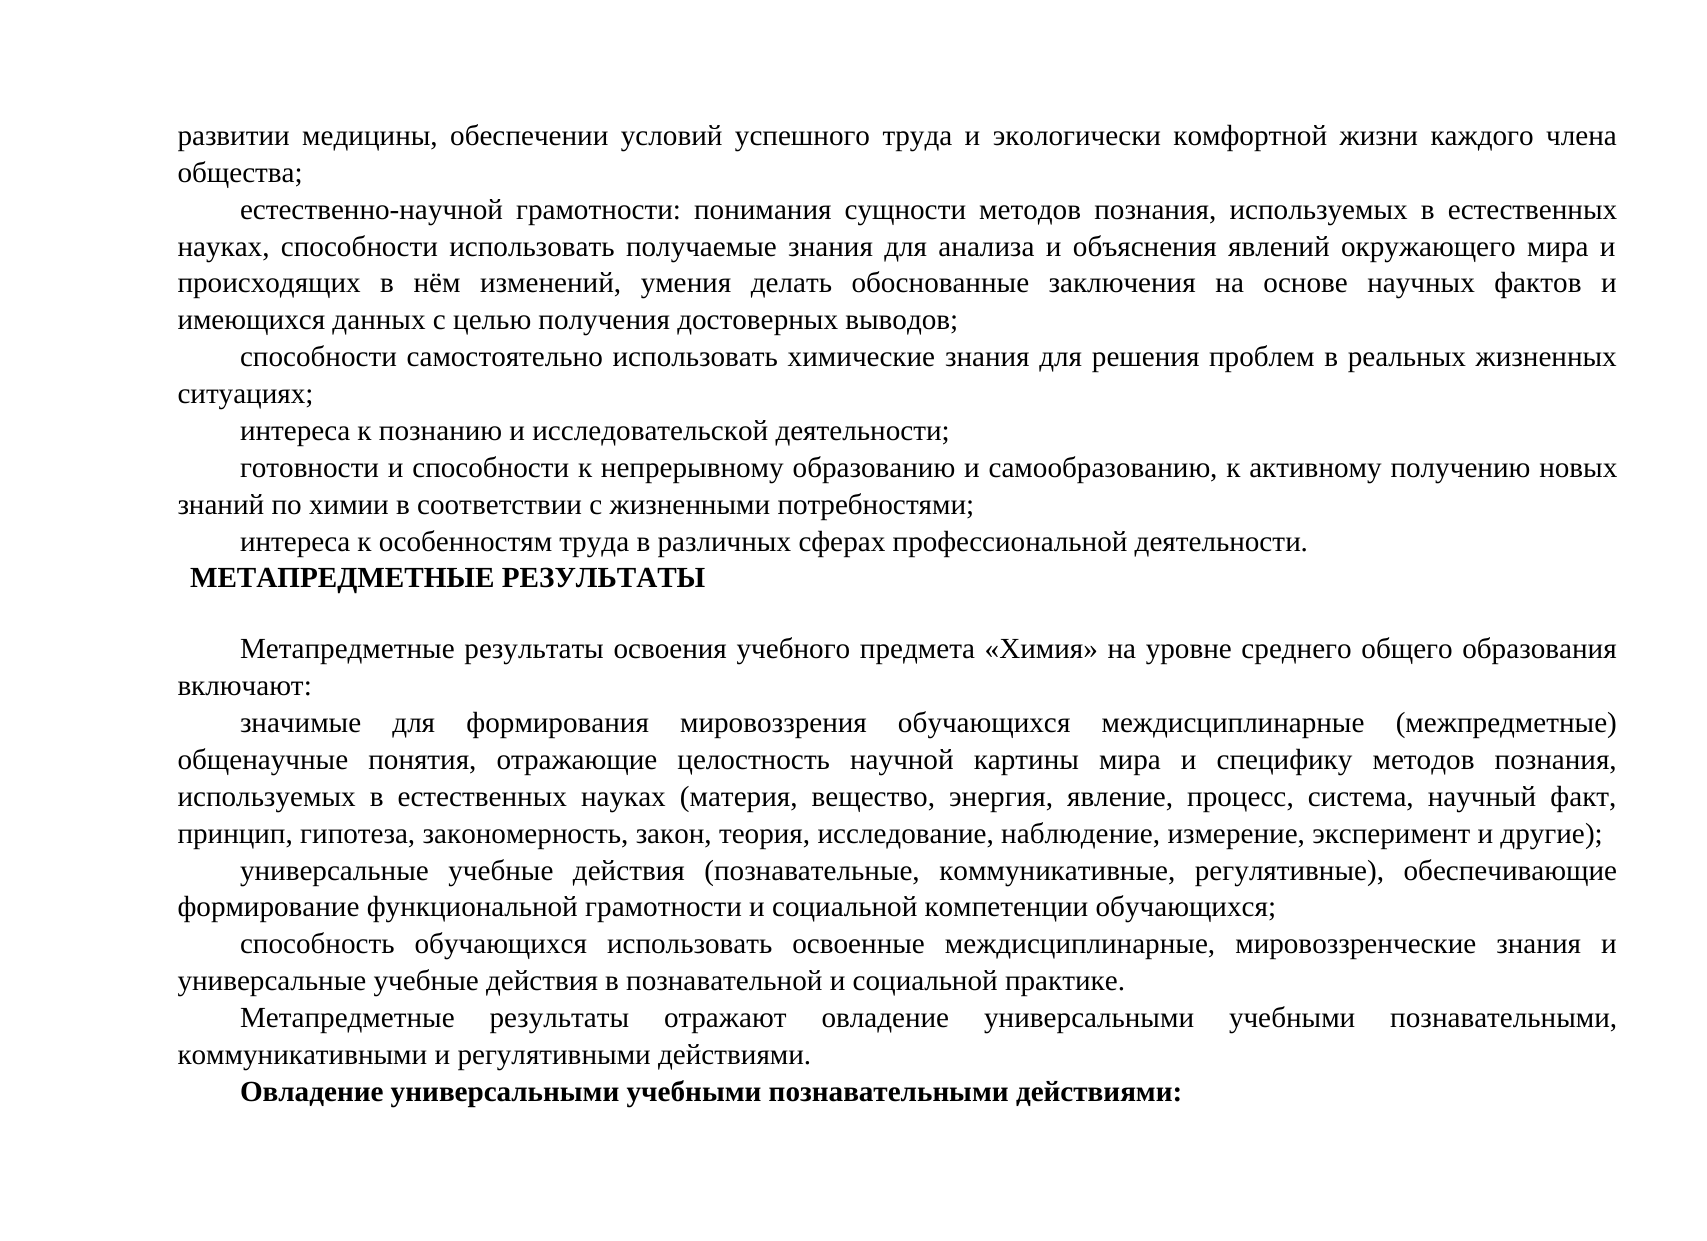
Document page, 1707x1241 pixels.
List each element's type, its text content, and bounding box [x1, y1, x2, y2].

text МЕТАПРЕДМЕТНЫЕ РЕЗУЛЬТАТЫ [190, 561, 1618, 594]
text интереса к познанию и исследовательской деятельности; [177, 413, 1618, 447]
text универсальные учебные действия (познавательные, коммуникативные, регулятивные), обеспечивающие формирование функциональной грамотности и социальной компетенции обучающихся; [177, 853, 1618, 923]
text интереса к особенностям труда в различных сферах профессиональной деятельности. [177, 524, 1618, 557]
text способность обучающихся использовать освоенные междисциплинарные, мировоззренческие знания и универсальные учебные действия в познавательной и социальной практике. [177, 926, 1618, 997]
text Метапредметные результаты отражают овладение универсальными учебными познавательными, коммуникативными и регулятивными действиями. [177, 1000, 1618, 1071]
text Метапредметные результаты освоения учебного предмета «Химия» на уровне среднего общего образования включают: [177, 631, 1618, 702]
text естественно-научной грамотности: понимания сущности методов познания, используемых в естественных науках, способности использовать получаемые знания для анализа и объяснения явлений окружающего мира и происходящих в нём изменений, умения делать обоснованные заключения на основе научных фактов и имеющихся данных с целью получения достоверных выводов; [177, 192, 1618, 336]
text готовности и способности к непрерывному образованию и самообразованию, к активному получению новых знаний по химии в соответствии с жизненными потребностями; [177, 450, 1618, 520]
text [177, 118, 1618, 188]
text способности самостоятельно использовать химические знания для решения проблем в реальных жизненных ситуациях; [177, 339, 1618, 410]
text значимые для формирования мировоззрения обучающихся междисциплинарные (межпредметные) общенаучные понятия, отражающие целостность научной картины мира и специфику методов познания, используемых в естественных науках (материя, вещество, энергия, явление, процесс, система, научный факт, принцип, гипотеза, закономерность, закон, теория, исследование, наблюдение, измерение, эксперимент и другие); [177, 705, 1618, 849]
text Овладение универсальными учебными познавательными действиями: [177, 1074, 1618, 1107]
